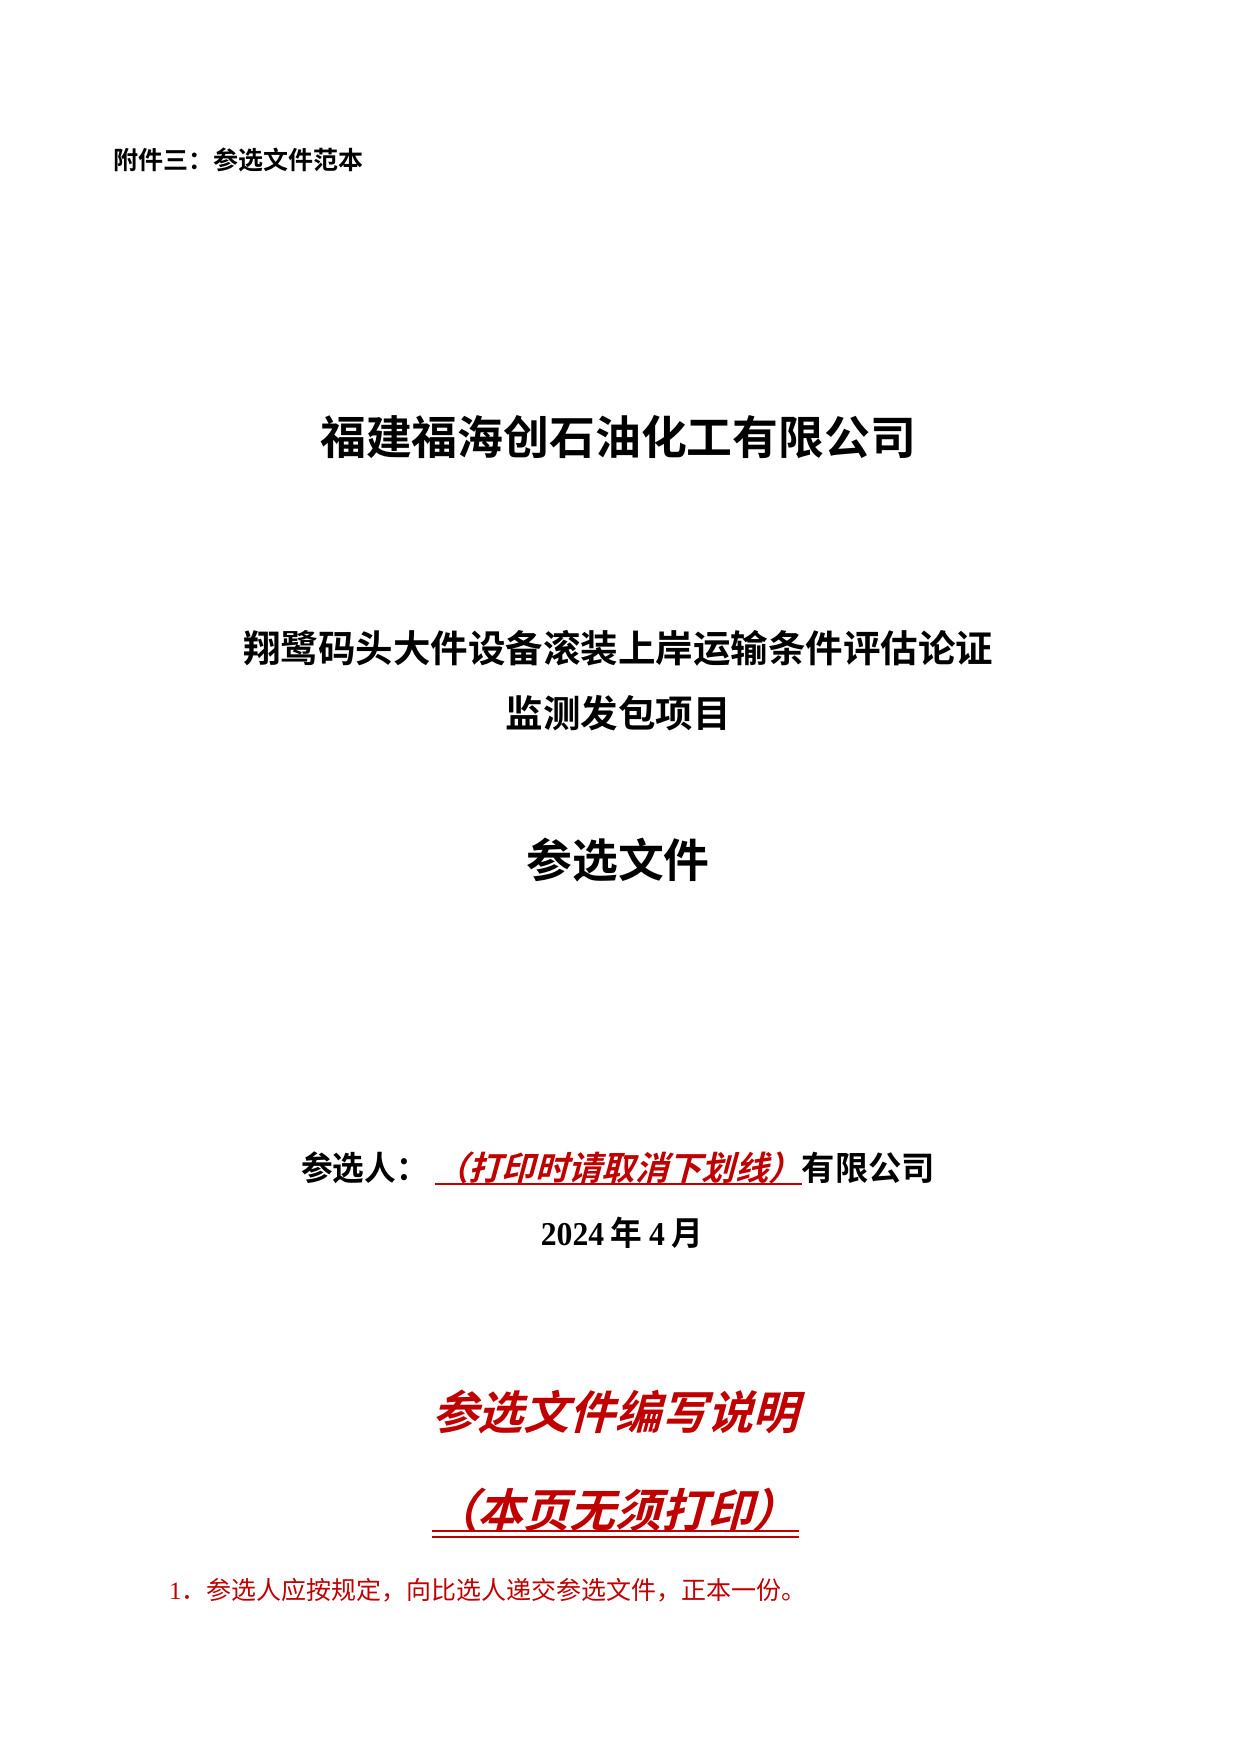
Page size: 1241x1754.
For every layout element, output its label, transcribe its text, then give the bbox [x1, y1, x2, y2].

text 福建福海创石油化工有限公司 [114, 386, 1122, 483]
text 翔鹭码头大件设备滚装上岸运输条件评估论证 [114, 613, 1122, 678]
text 参选文件编写说明 [114, 1361, 1122, 1458]
text 1．参选人应按规定，向比选人递交参选文件，正本一份。 [114, 1556, 1122, 1621]
text 参选人： （打印时请取消下划线）有限公司 [114, 1133, 1122, 1198]
text 附件三：参选文件范本 [114, 126, 1122, 191]
text 2024年4月 [114, 1198, 1122, 1263]
text （本页无须打印） [114, 1458, 1122, 1556]
text 参选文件 [114, 808, 1122, 906]
text 监测发包项目 [114, 678, 1122, 743]
